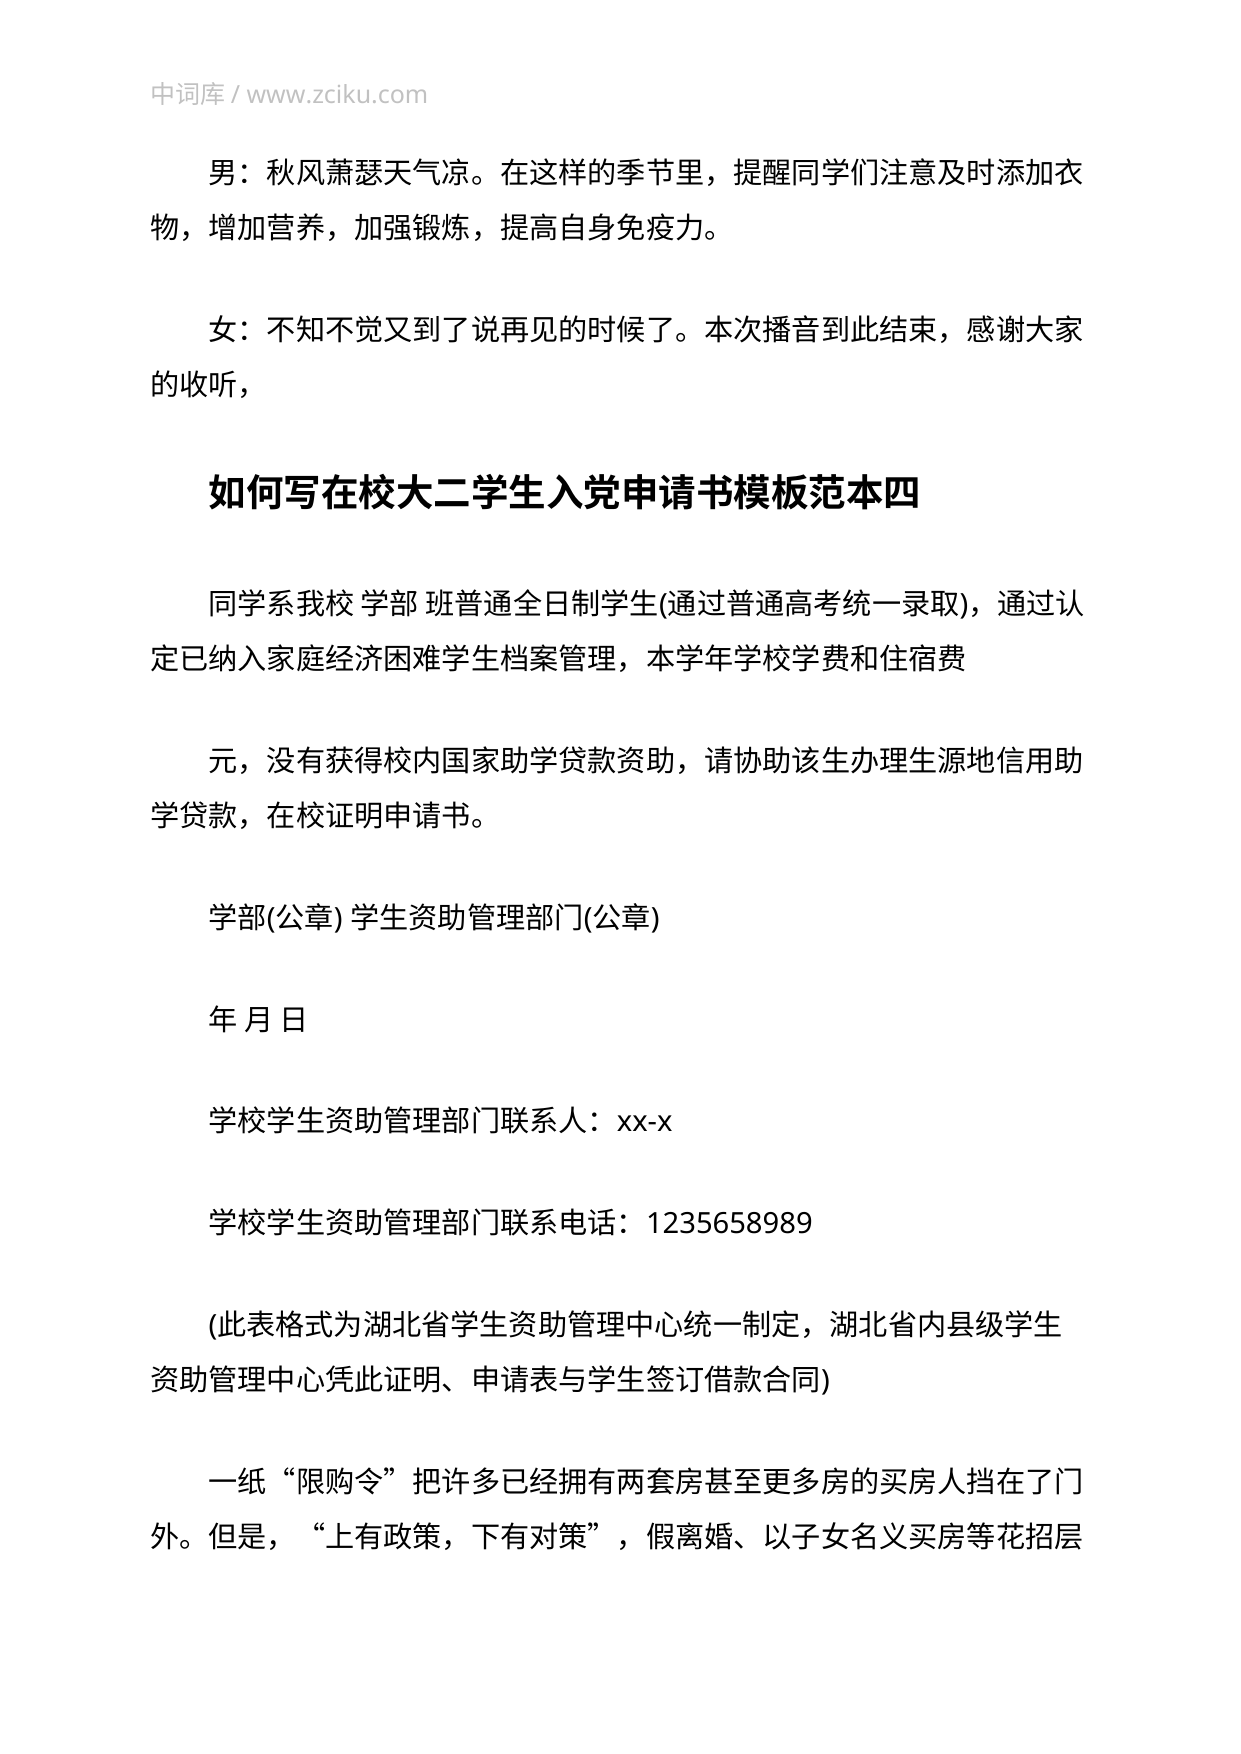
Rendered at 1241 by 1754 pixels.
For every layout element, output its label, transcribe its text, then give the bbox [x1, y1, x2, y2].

text 如何写在校大二学生入党申请书模板范本四 [150, 463, 1090, 518]
text (此表格式为湖北省学生资助管理中心统一制定，湖北省内县级学生资助管理中心凭此证明、申请表与学生签订借款合同) [150, 1302, 1090, 1399]
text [150, 1459, 1090, 1556]
text 同学系我校 学部 班普通全日制学生(通过普通高考统一录取)，通过认定已纳入家庭经济困难学生档案管理，本学年学校学费和住宿费 [150, 581, 1090, 678]
text 学校学生资助管理部门联系电话：1235658989 [150, 1200, 1090, 1242]
text 元，没有获得校内国家助学贷款资助，请协助该生办理生源地信用助学贷款，在校证明申请书。 [150, 737, 1090, 835]
text 男：秋风萧瑟天气凉。在这样的季节里，提醒同学们注意及时添加衣物，增加营养，加强锻炼，提高自身免疫力。 [150, 150, 1090, 247]
text 女：不知不觉又到了说再见的时候了。本次播音到此结束，感谢大家的收听， [150, 307, 1090, 404]
text 学校学生资助管理部门联系人：xx-x [150, 1098, 1090, 1140]
text 学部(公章) 学生资助管理部门(公章) [150, 894, 1090, 937]
text 年 月 日 [150, 996, 1090, 1038]
